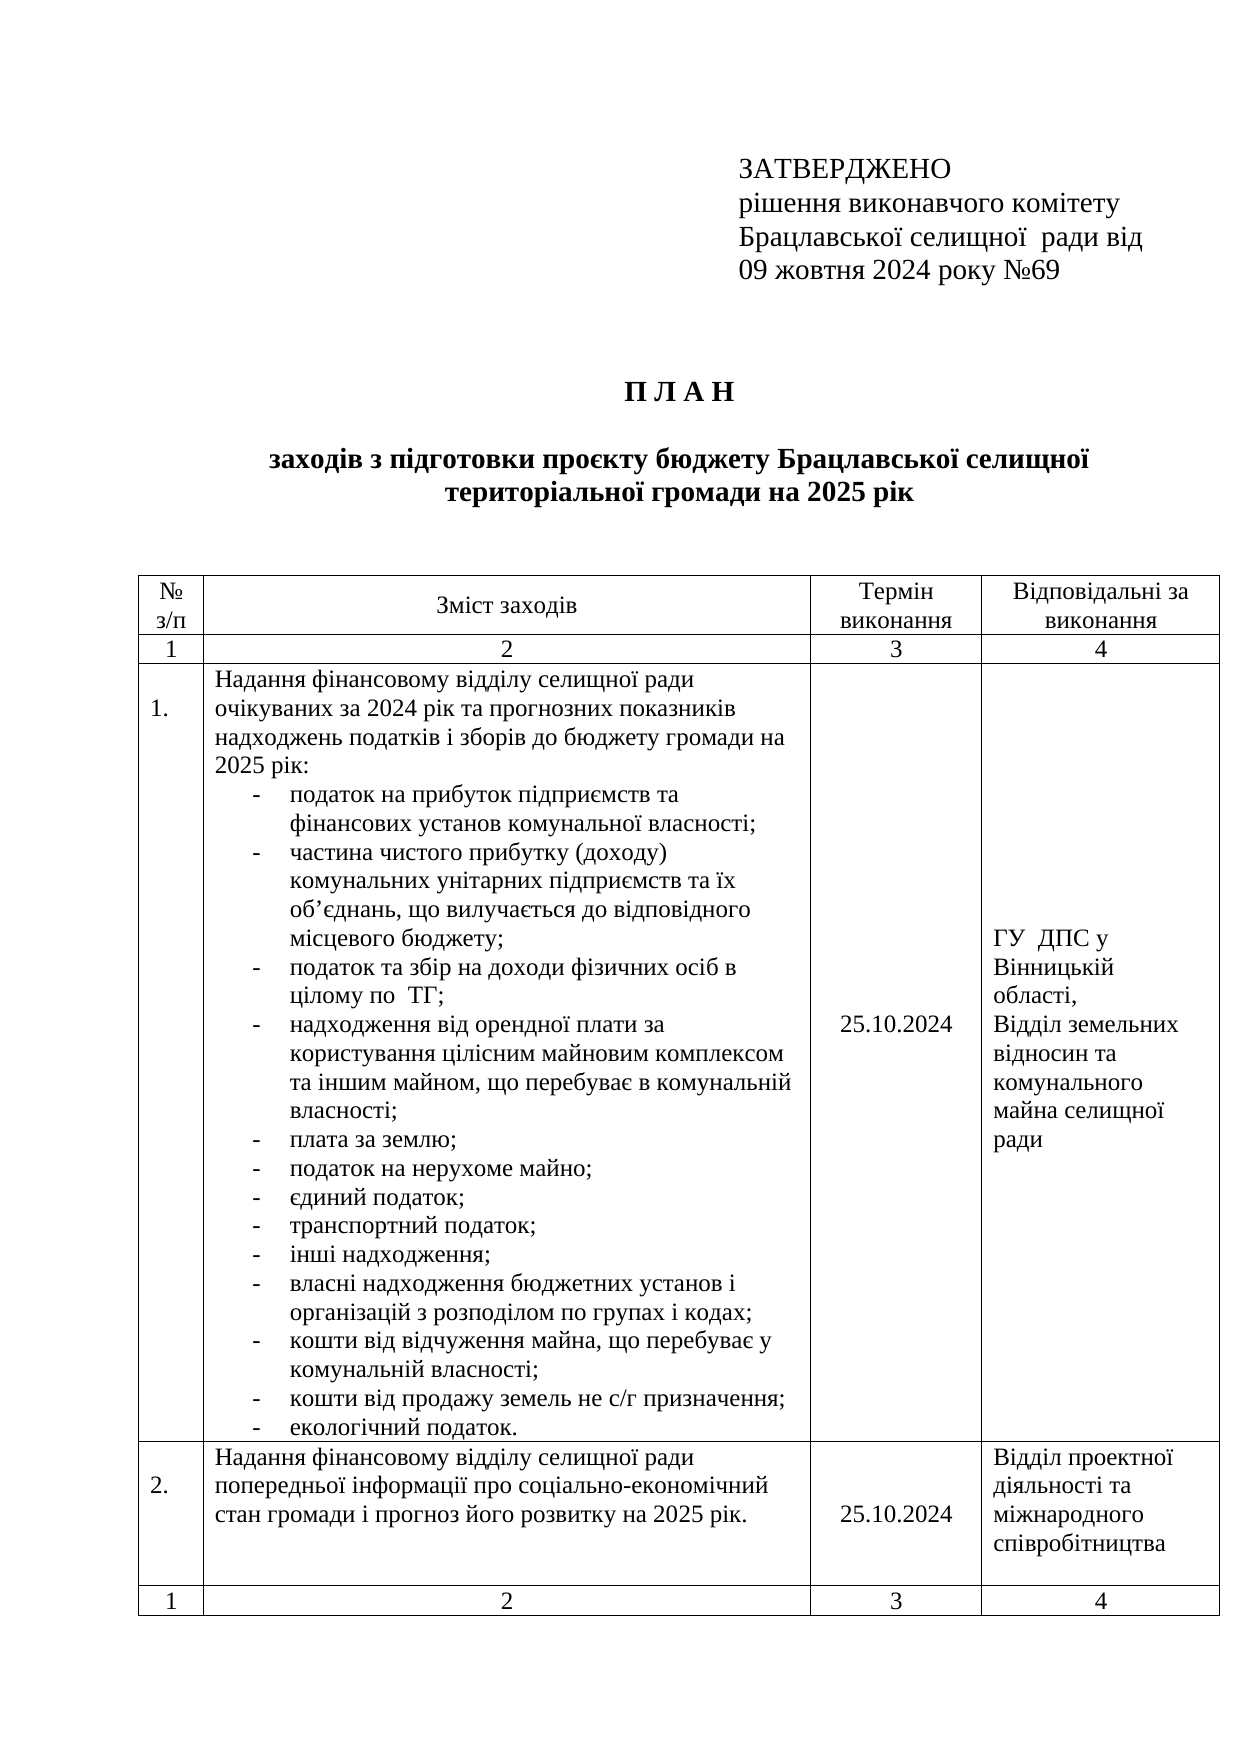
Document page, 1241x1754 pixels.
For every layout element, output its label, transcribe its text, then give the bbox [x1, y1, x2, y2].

table_cell 4 [982, 635, 1219, 663]
table_cell 4 [982, 1586, 1219, 1615]
table_cell 1 [139, 1586, 203, 1615]
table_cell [982, 1442, 1219, 1585]
table_header № з/п [139, 576, 203, 633]
table_cell 3 [811, 635, 981, 663]
table_header Термін виконання [811, 576, 981, 633]
table_cell 3 [811, 1586, 981, 1615]
table_cell Надання фінансовому відділу селищної ради попередньої інформації про соціально-економічний стан громади і прогноз його розвитку на 2025 рік. [204, 1442, 810, 1585]
table_cell 2 [204, 1586, 810, 1615]
table_cell 2. [139, 1442, 203, 1585]
text П Л А Н [177, 374, 1181, 407]
table_cell ГУ ДПС у Вінницькій області, Відділ земельних відносин та комунального майна селищної ради [982, 664, 1219, 1441]
text заходів з підготовки проєкту бюджету Брацлавської селищної [177, 441, 1181, 474]
text територіальної громади на 2025 рік [177, 474, 1181, 508]
text 09 жовтня 2024 року №69 [738, 252, 1181, 286]
table_cell 1. [139, 664, 203, 1441]
text ЗАТВЕРДЖЕНО [738, 152, 1181, 185]
text рішення виконавчого комітету Брацлавської селищної ради від [738, 185, 1181, 252]
table_cell 1 [139, 635, 203, 663]
table_cell 25.10.2024 [811, 1442, 981, 1585]
table_header Зміст заходів [204, 576, 810, 633]
table_header Відповідальні за виконання [982, 576, 1219, 633]
table_cell Надання фінансовому відділу селищної ради очікуваних за 2024 рік та прогнозних показників надходжень податків і зборів до бюджету громади на 2025 рік: податок на прибуток підприємств та фінансових установ комунальної власності; частина чистого прибутку (доходу) комунальних унітарних підприємств та їх об’єднань, що вилучається до відповідного місцевого бюджету; податок та збір на доходи фізичних осіб в цілому по ТГ; надходження від орендної плати за користування цілісним майновим комплексом та іншим майном, що перебуває в комунальній власності; плата за землю; податок на нерухоме майно; єдиний податок; транспортний податок; інші надходження; власні надходження бюджетних установ і організацій з розподілом по групах і кодах; кошти від відчуження майна, що перебуває у комунальній власності; кошти від продажу земель не с/г призначення; екологічний податок. [204, 664, 810, 1441]
table_cell 2 [204, 635, 810, 663]
table_cell 25.10.2024 [811, 664, 981, 1441]
